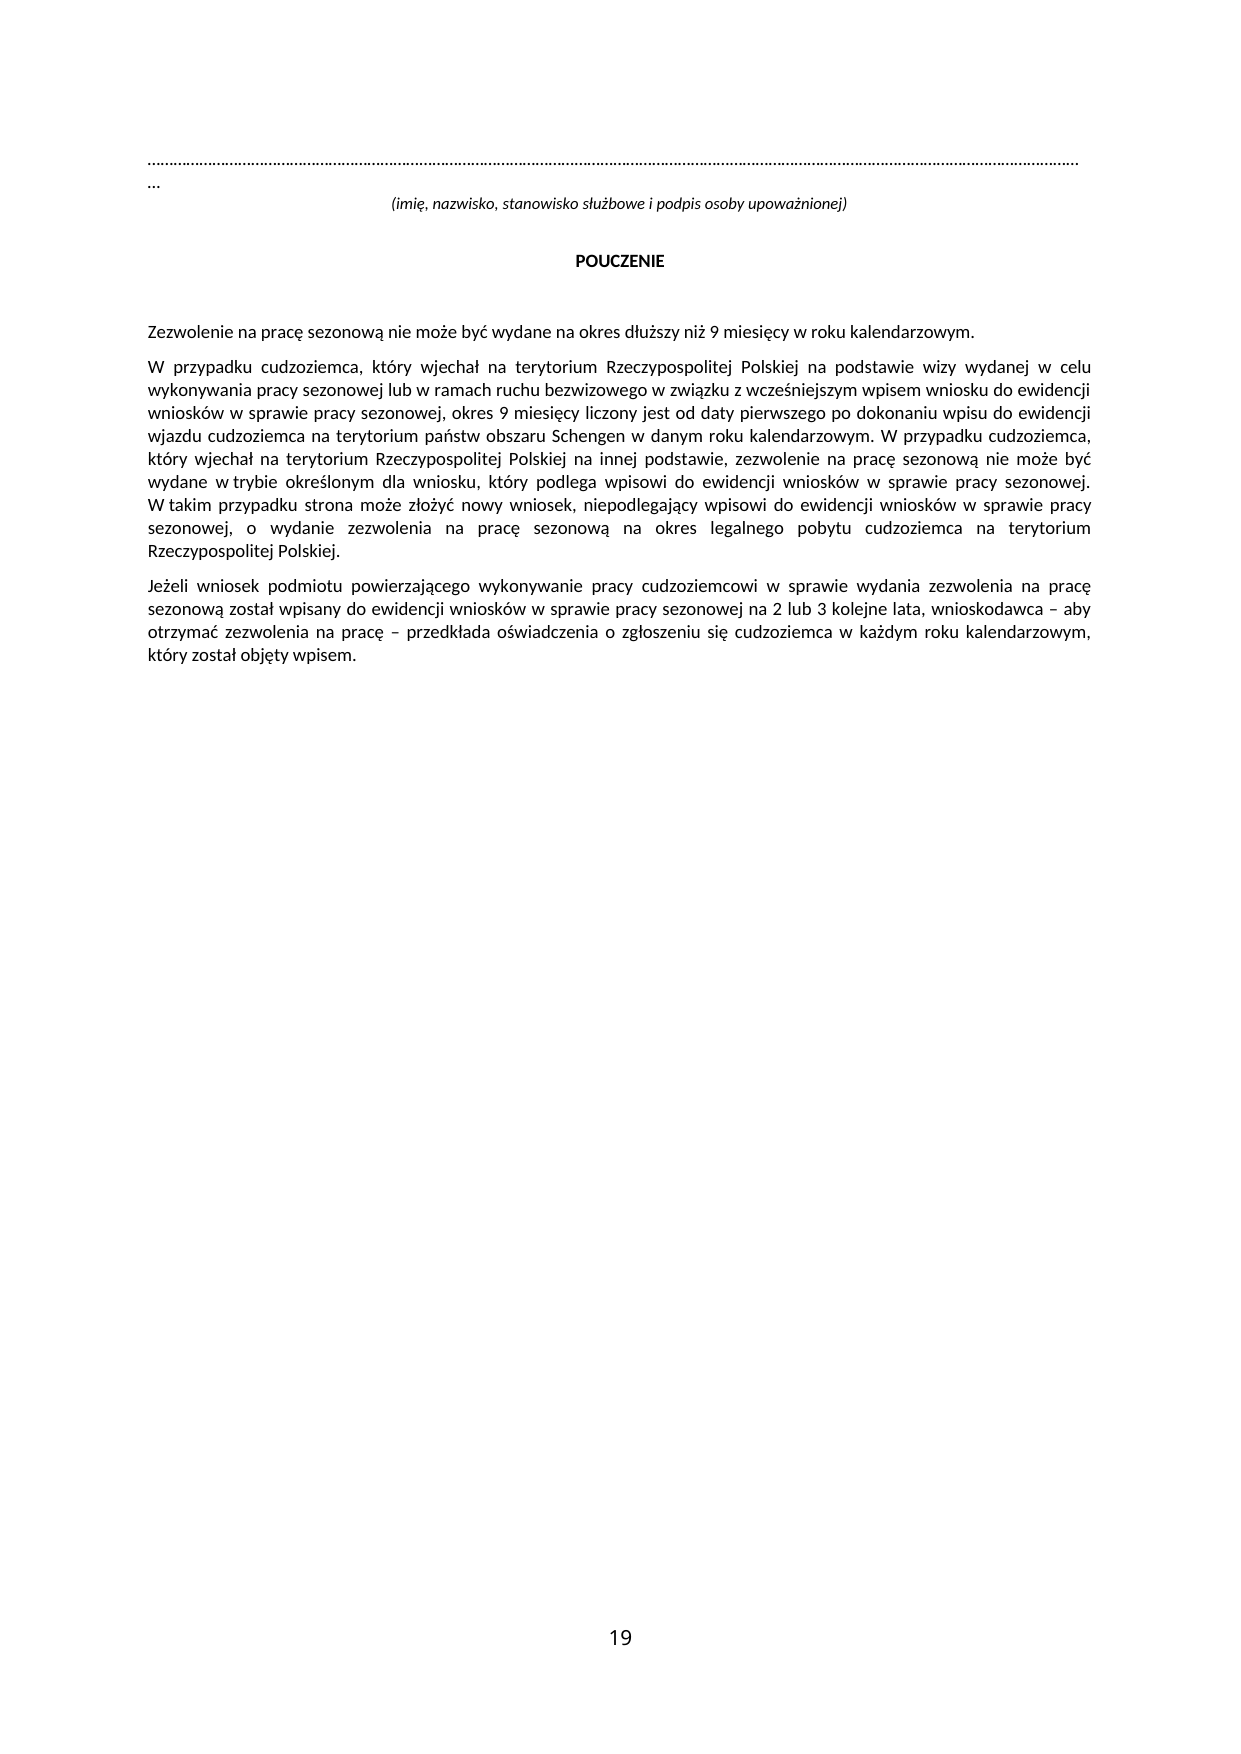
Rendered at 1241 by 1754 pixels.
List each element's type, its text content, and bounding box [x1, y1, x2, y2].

text Zezwolenie na pracę sezonową nie może być wydane na okres dłuższy niż 9 miesięcy w roku kalendarzowym. [148, 320, 1093, 343]
text Jeżeli wniosek podmiotu powierzającego wykonywanie pracy cudzoziemcowi w sprawie wydania zezwolenia na pracę sezonową został wpisany do ewidencji wniosków w sprawie pracy sezonowej na 2 lub 3 kolejne lata, wnioskodawca – aby otrzymać zezwolenia na pracę – przedkłada oświadczenia o zgłoszeniu się cudzoziemca w każdym roku kalendarzowym, który został objęty wpisem. [148, 574, 1093, 666]
text W przypadku cudzoziemca, który wjechał na terytorium Rzeczypospolitej Polskiej na podstawie wizy wydanej w celu wykonywania pracy sezonowej lub w ramach ruchu bezwizowego w związku z wcześniejszym wpisem wniosku do ewidencji wniosków w sprawie pracy sezonowej, okres 9 miesięcy liczony jest od daty pierwszego po dokonaniu wpisu do ewidencji wjazdu cudzoziemca na terytorium państw obszaru Schengen w danym roku kalendarzowym. W przypadku cudzoziemca, który wjechał na terytorium Rzeczypospolitej Polskiej na innej podstawie, zezwolenie na pracę sezonową nie może być wydane w trybie określonym dla wniosku, który podlega wpisowi do ewidencji wniosków w sprawie pracy sezonowej. W takim przypadku strona może złożyć nowy wniosek, niepodlegający wpisowi do ewidencji wniosków w sprawie pracy sezonowej, o wydanie zezwolenia na pracę sezonową na okres legalnego pobytu cudzoziemca na terytorium Rzeczypospolitej Polskiej. [148, 355, 1093, 562]
text POUCZENIE [148, 249, 1093, 272]
text ………………………………………………………………………………………………………………………………………………………………………………………………… [148, 148, 1093, 193]
text (imię, nazwisko, stanowisko służbowe i podpis osoby upoważnionej) [148, 193, 1093, 214]
